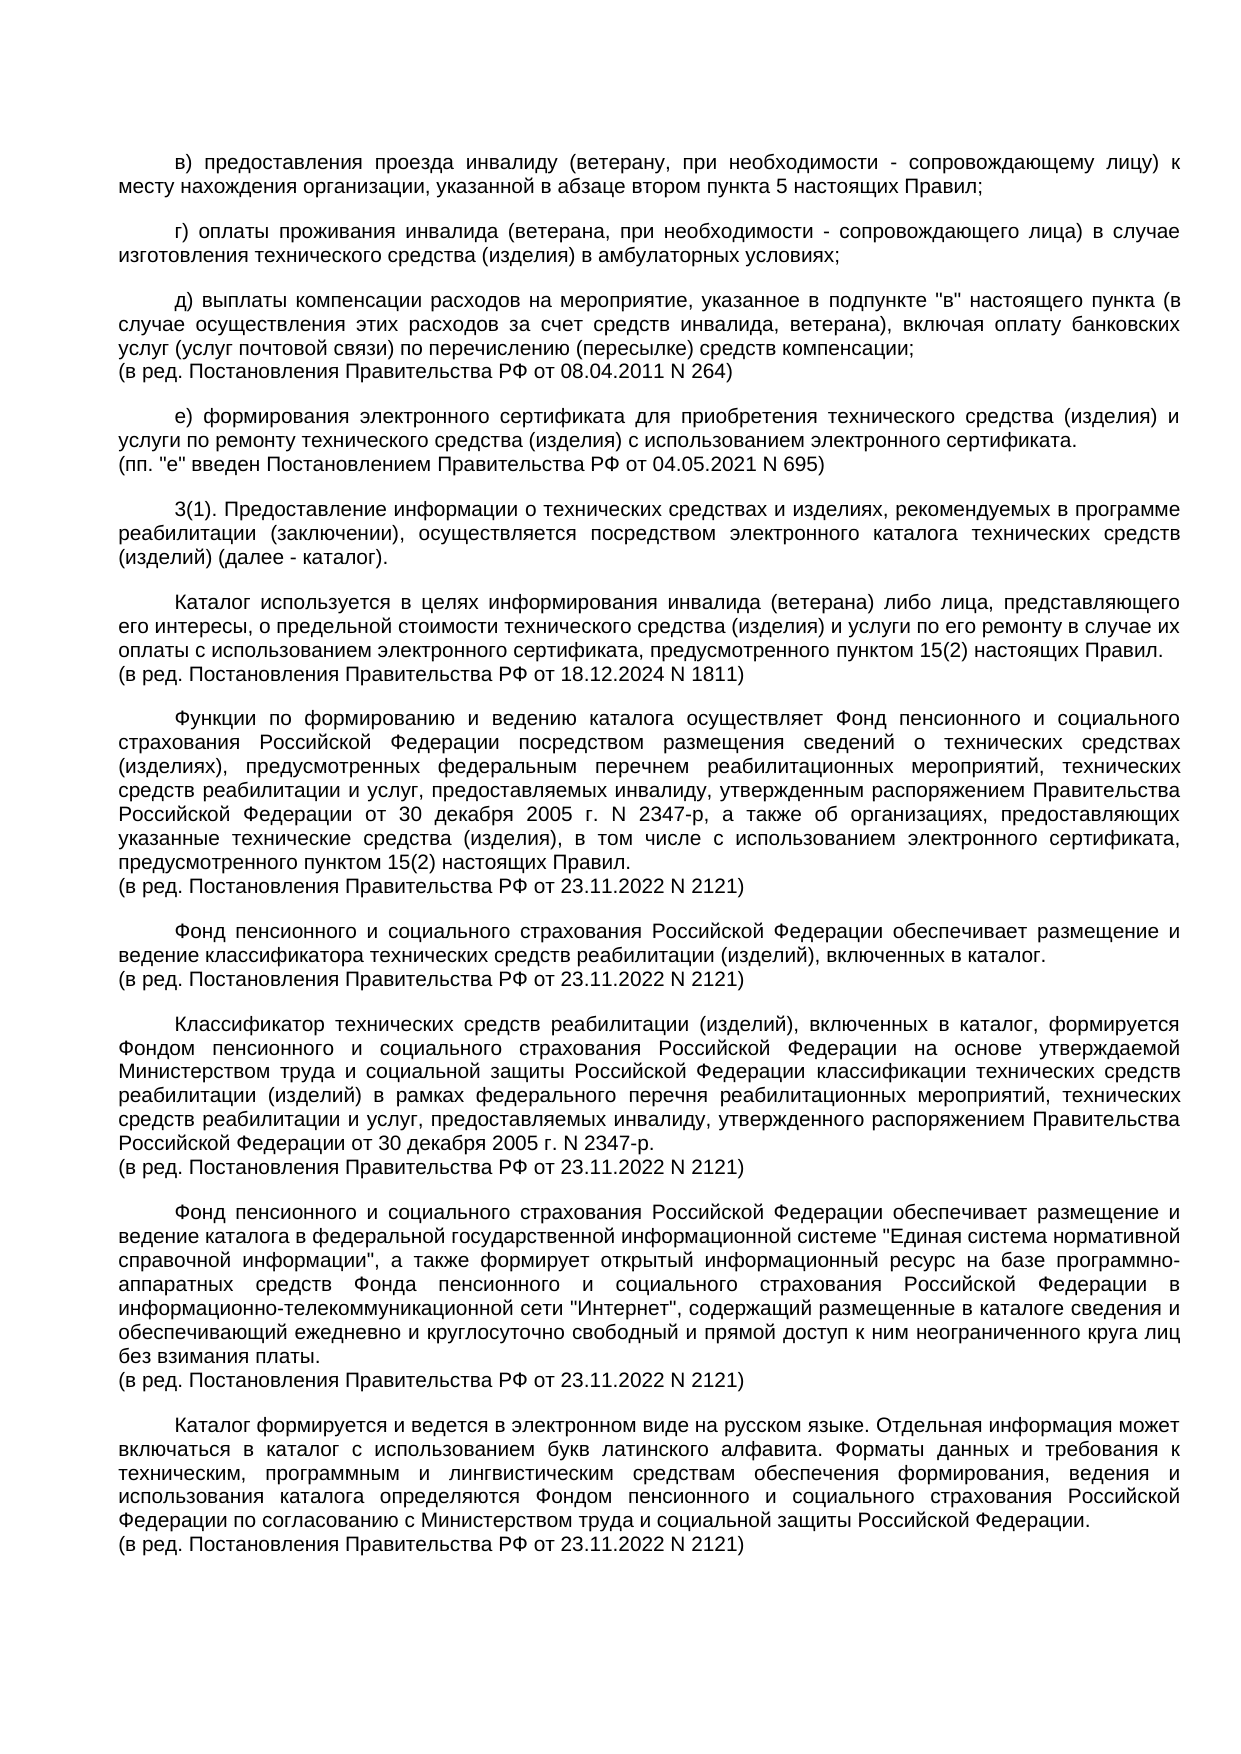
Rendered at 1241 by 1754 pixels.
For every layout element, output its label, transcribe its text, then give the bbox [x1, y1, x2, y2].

text Фонд пенсионного и социального страхования Российской Федерации обеспечивает размещение и ведение каталога в федеральной государственной информационной системе "Единая система нормативной справочной информации", а также формирует открытый информационный ресурс на базе программно-аппаратных средств Фонда пенсионного и социального страхования Российской Федерации в информационно-телекоммуникационной сети "Интернет", содержащий размещенные в каталоге сведения и обеспечивающий ежедневно и круглосуточно свободный и прямой доступ к ним неограниченного круга лиц без взимания платы. [118, 1200, 1181, 1368]
text Каталог используется в целях информирования инвалида (ветерана) либо лица, представляющего его интересы, о предельной стоимости технического средства (изделия) и услуги по его ремонту в случае их оплаты с использованием электронного сертификата, предусмотренного пунктом 15(2) настоящих Правил. [118, 589, 1181, 661]
text (в ред. Постановления Правительства РФ от 08.04.2011 N 264) [118, 359, 1181, 383]
text (в ред. Постановления Правительства РФ от 23.11.2022 N 2121) [118, 1532, 1181, 1556]
text в) предоставления проезда инвалиду (ветерану, при необходимости - сопровождающему лицу) к месту нахождения организации, указанной в абзаце втором пункта 5 настоящих Правил; [118, 150, 1181, 198]
text (в ред. Постановления Правительства РФ от 23.11.2022 N 2121) [118, 967, 1181, 991]
text е) формирования электронного сертификата для приобретения технического средства (изделия) и услуги по ремонту технического средства (изделия) с использованием электронного сертификата. [118, 404, 1181, 452]
text д) выплаты компенсации расходов на мероприятие, указанное в подпункте "в" настоящего пункта (в случае осуществления этих расходов за счет средств инвалида, ветерана), включая оплату банковских услуг (услуг почтовой связи) по перечислению (пересылке) средств компенсации; [118, 287, 1181, 359]
text (пп. "е" введен Постановлением Правительства РФ от 04.05.2021 N 695) [118, 452, 1181, 476]
text 3(1). Предоставление информации о технических средствах и изделиях, рекомендуемых в программе реабилитации (заключении), осуществляется посредством электронного каталога технических средств (изделий) (далее - каталог). [118, 497, 1181, 569]
text (в ред. Постановления Правительства РФ от 18.12.2024 N 1811) [118, 661, 1181, 685]
text г) оплаты проживания инвалида (ветерана, при необходимости - сопровождающего лица) в случае изготовления технического средства (изделия) в амбулаторных условиях; [118, 219, 1181, 267]
text Каталог формируется и ведется в электронном виде на русском языке. Отдельная информация может включаться в каталог с использованием букв латинского алфавита. Форматы данных и требования к техническим, программным и лингвистическим средствам обеспечения формирования, ведения и использования каталога определяются Фондом пенсионного и социального страхования Российской Федерации по согласованию с Министерством труда и социальной защиты Российской Федерации. [118, 1412, 1181, 1532]
text (в ред. Постановления Правительства РФ от 23.11.2022 N 2121) [118, 1155, 1181, 1179]
text Фонд пенсионного и социального страхования Российской Федерации обеспечивает размещение и ведение классификатора технических средств реабилитации (изделий), включенных в каталог. [118, 919, 1181, 967]
text Классификатор технических средств реабилитации (изделий), включенных в каталог, формируется Фондом пенсионного и социального страхования Российской Федерации на основе утверждаемой Министерством труда и социальной защиты Российской Федерации классификации технических средств реабилитации (изделий) в рамках федерального перечня реабилитационных мероприятий, технических средств реабилитации и услуг, предоставляемых инвалиду, утвержденного распоряжением Правительства Российской Федерации от 30 декабря 2005 г. N 2347-р. [118, 1011, 1181, 1155]
text (в ред. Постановления Правительства РФ от 23.11.2022 N 2121) [118, 1368, 1181, 1392]
text (в ред. Постановления Правительства РФ от 23.11.2022 N 2121) [118, 874, 1181, 898]
text Функции по формированию и ведению каталога осуществляет Фонд пенсионного и социального страхования Российской Федерации посредством размещения сведений о технических средствах (изделиях), предусмотренных федеральным перечнем реабилитационных мероприятий, технических средств реабилитации и услуг, предоставляемых инвалиду, утвержденным распоряжением Правительства Российской Федерации от 30 декабря 2005 г. N 2347-р, а также об организациях, предоставляющих указанные технические средства (изделия), в том числе с использованием электронного сертификата, предусмотренного пунктом 15(2) настоящих Правил. [118, 706, 1181, 874]
